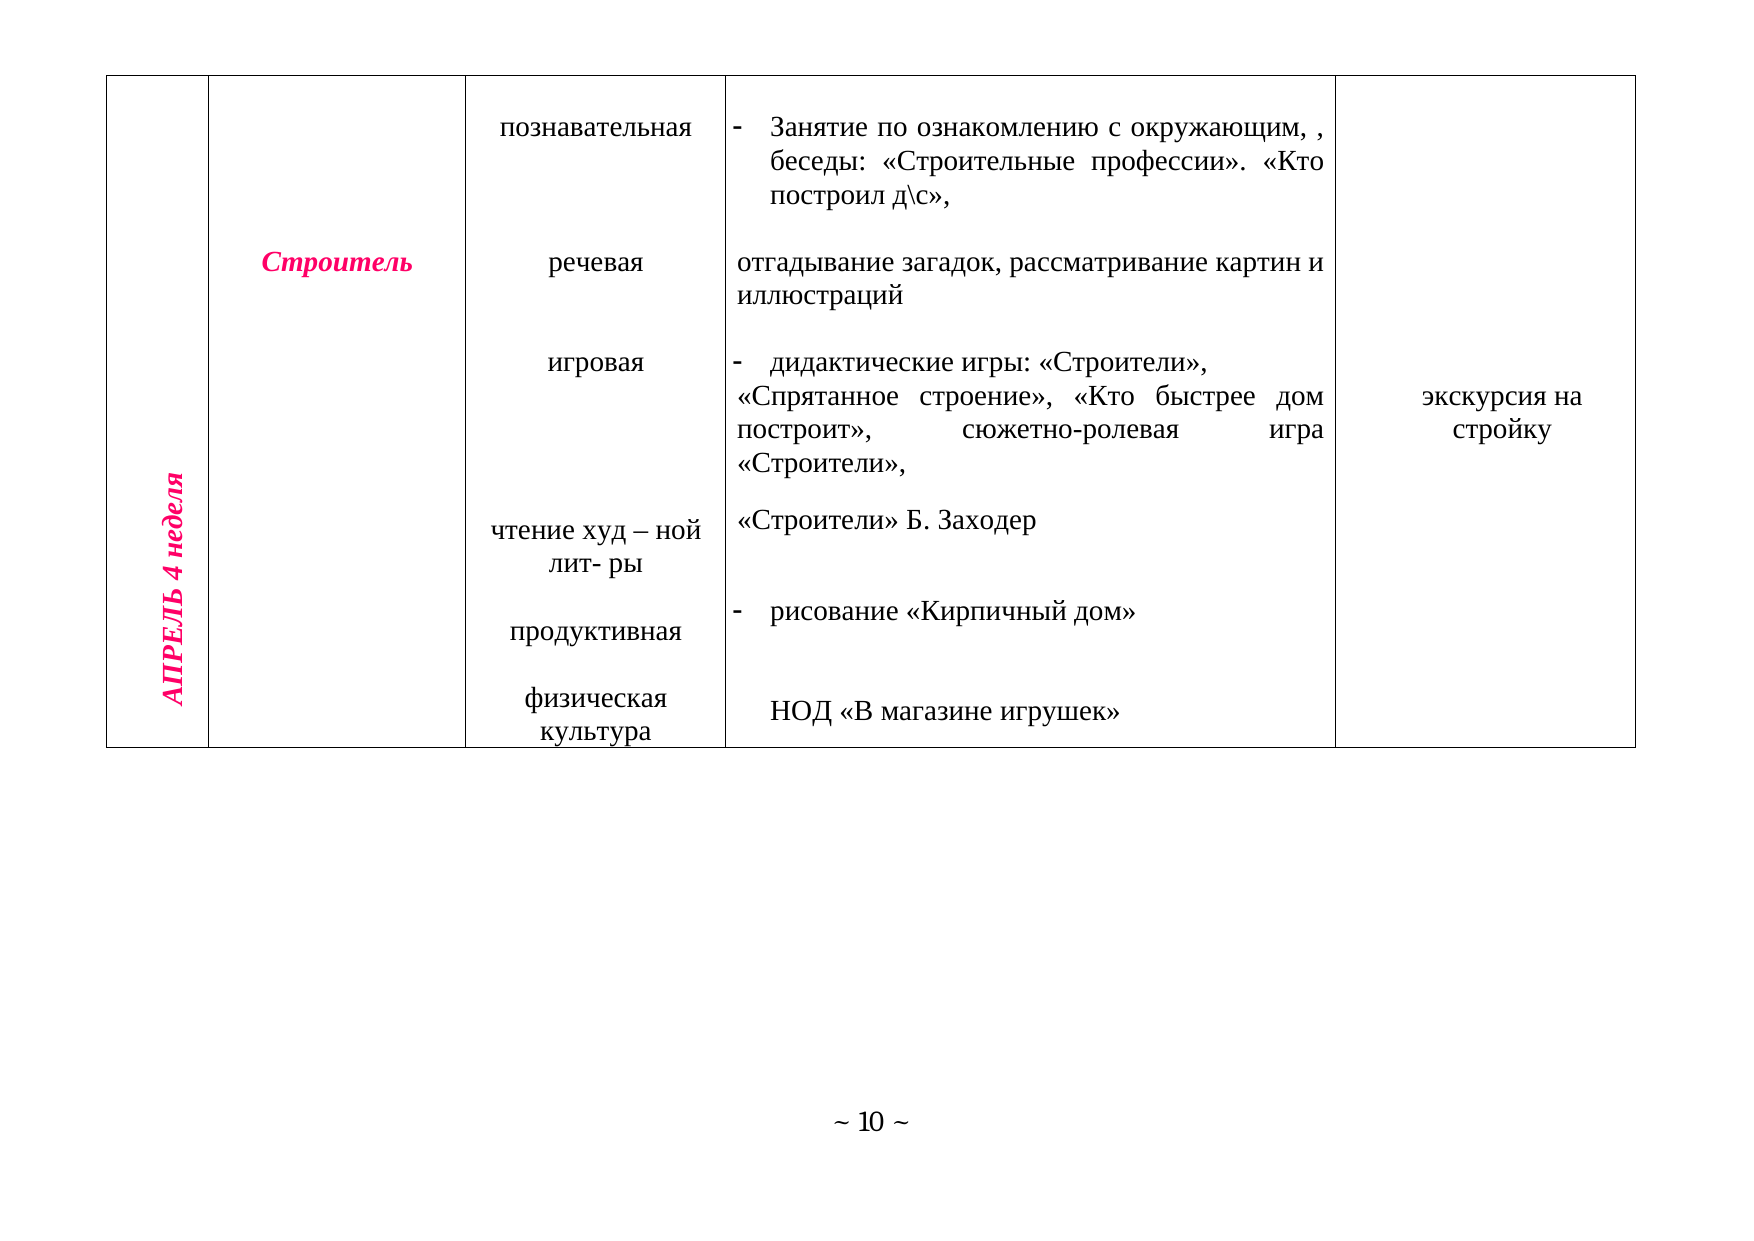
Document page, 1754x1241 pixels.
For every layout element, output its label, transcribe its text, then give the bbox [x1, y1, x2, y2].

table_cell АПРЕЛЬ 4 неделя [107, 76, 208, 747]
table_cell Занятие по ознакомлению с окружающим, , беседы: «Строительные профессии». «Кто построил д\с», отгадывание загадок, рассматривание картин и иллюстраций дидактические игры: «Строители», «Спрятанное строение», «Кто быстрее дом построит», сюжетно-ролевая игра «Строители», «Строители» Б. Заходер рисование «Кирпичный дом» НОД «В магазине игрушек» [726, 76, 1335, 747]
table_cell экскурсия на стройку [1336, 76, 1635, 747]
table_cell познавательная речевая игровая чтение худ – ной лит- ры продуктивная физическая культура [466, 76, 725, 747]
table_cell Строитель [209, 76, 465, 747]
